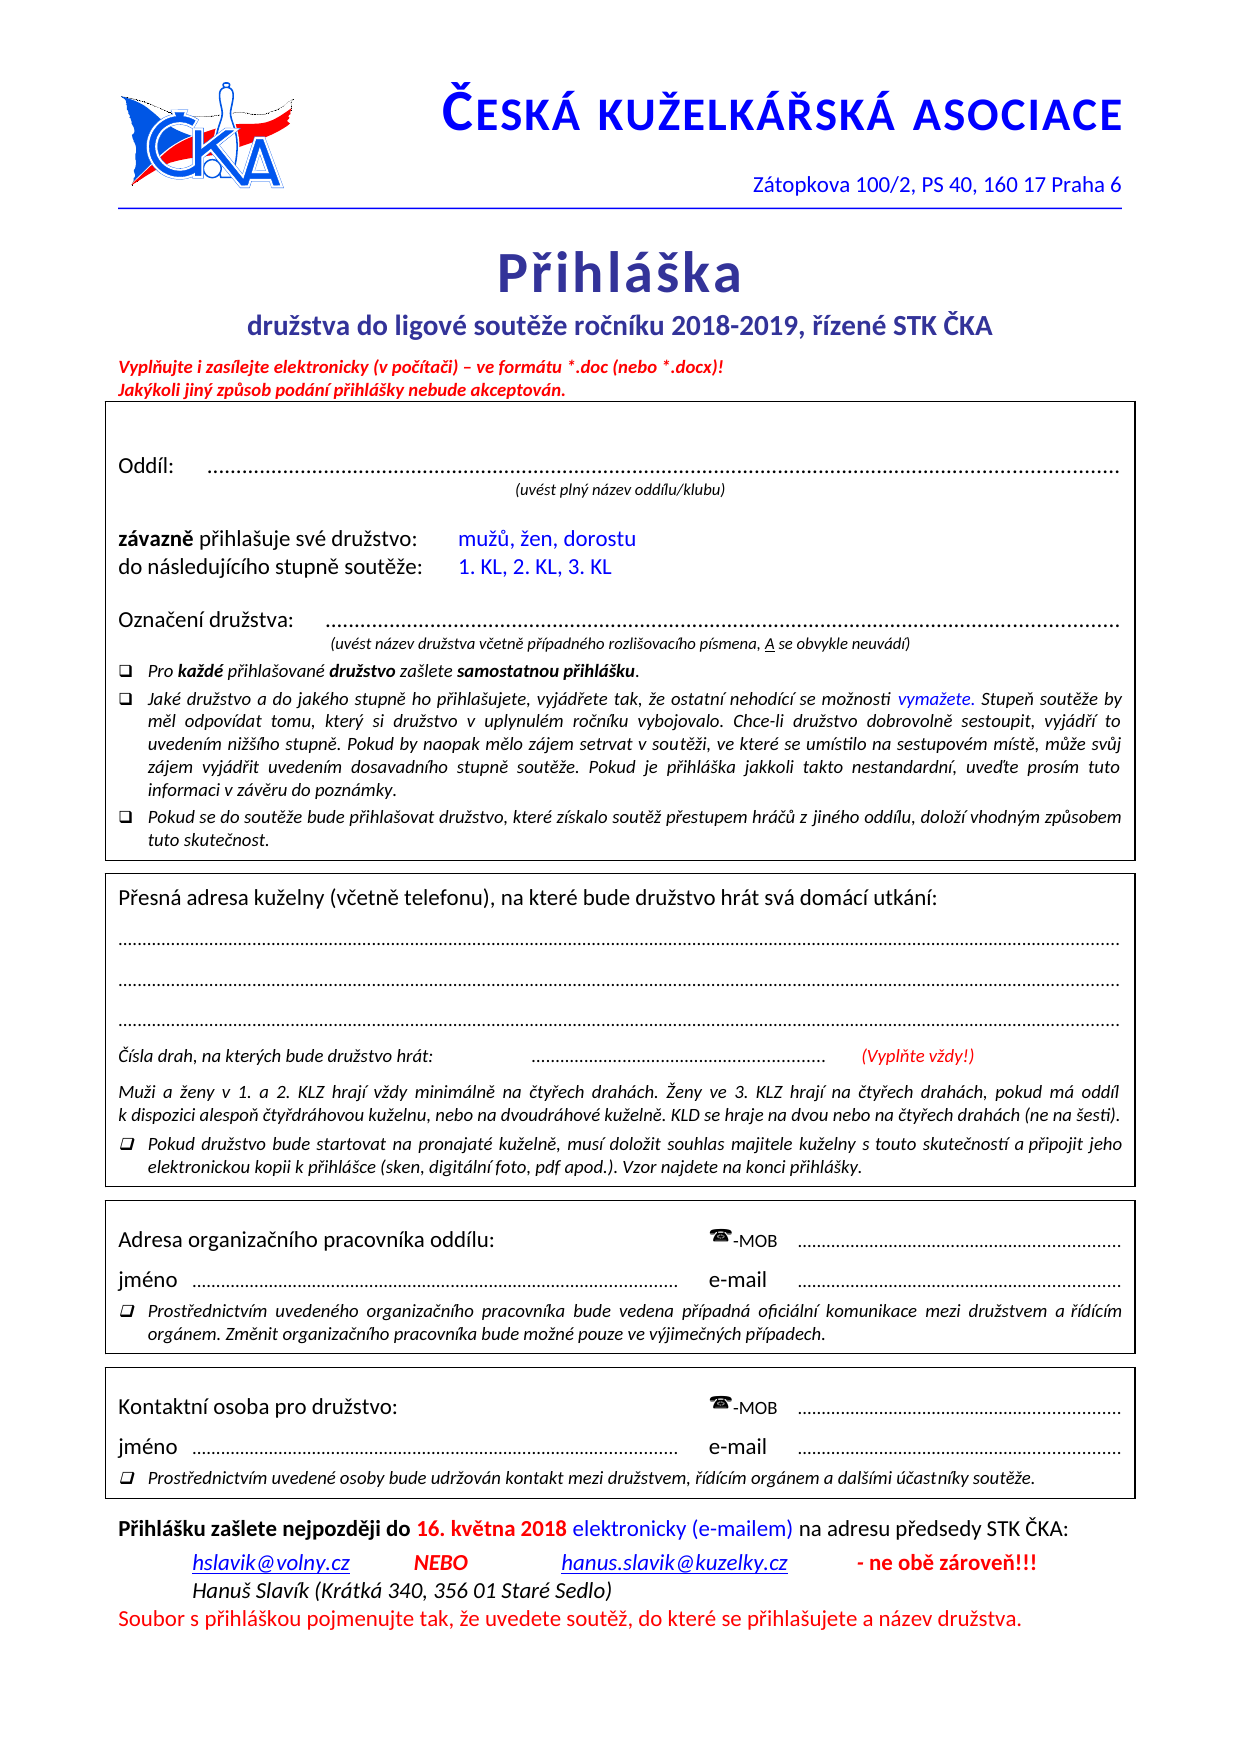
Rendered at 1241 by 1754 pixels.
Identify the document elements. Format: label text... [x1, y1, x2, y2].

list (uvést název družstva včetně případného rozlišovacího písmena, A se obvykle neuvádí) [118, 633, 1122, 650]
text jméno e-mail [106, 1256, 1134, 1290]
list Pro každé přihlašované družstvo zašlete samostatnou přihlášku. [106, 650, 1134, 677]
text Přihlášku zašlete nejpozději do 16. května 2018 elektronicky (e-mailem) na adresu předsedy STK ČKA: [118, 1514, 1122, 1542]
text Oddíl: [106, 441, 1134, 479]
text do následujícího stupně soutěže: 1. KL, 2. KL, 3. KL [118, 552, 1122, 580]
text závazně přihlašuje své družstvo: mužů, žen, dorostu [106, 515, 1134, 552]
text Čísla drah, na kterých bude družstvo hrát: (Vyplňte vždy!) [106, 1035, 1134, 1068]
title Přihláška [118, 236, 1122, 307]
text Jakýkoli jiný způsob podání přihlášky nebude akceptován. [118, 378, 1122, 401]
text Přesná adresa kuželny (včetně telefonu), na které bude družstvo hrát svá domácí utkání: [106, 874, 1134, 911]
text Muži a ženy v 1. a 2. KLZ hrají vždy minimálně na čtyřech drahách. Ženy ve 3. KLZ hrají na čtyřech drahách, pokud má oddíl k dispozici alespoň čtyřdráhovou kuželnu, nebo na dvoudráhové kuželně. KLD se hraje na dvou nebo na čtyřech drahách (ne na šesti). [106, 1071, 1134, 1123]
list Pokud družstvo bude startovat na pronajaté kuželně, musí doložit souhlas majitele kuželny s touto skutečností a připojit jeho elektronickou kopii k přihlášce (sken, digitální foto, pdf apod.). Vzor najdete na konci přihlášky. [106, 1123, 1134, 1186]
list Prostřednictvím uvedené osoby bude udržován kontakt mezi družstvem, řídícím orgánem a dalšími účastníky soutěže. [106, 1457, 1134, 1498]
text Hanuš Slavík (Krátká 340, 356 01 Staré Sedlo) [118, 1576, 1122, 1604]
text družstva do ligové soutěže ročníku 2018-2019, řízené STK ČKA [118, 307, 1122, 342]
list (uvést plný název oddílu/klubu) [118, 479, 1122, 499]
list Prostřednictvím uvedeného organizačního pracovníka bude vedena případná oficiální komunikace mezi družstvem a řídícím orgánem. Změnit organizačního pracovníka bude možné pouze ve výjimečných případech. [106, 1290, 1134, 1353]
list Pokud se do soutěže bude přihlašovat družstvo, které získalo soutěž přestupem hráčů z jiného oddílu, doloží vhodným způsobem tuto skutečnost. [106, 796, 1134, 860]
text Soubor s přihláškou pojmenujte tak, že uvedete soutěž, do které se přihlašujete a název družstva. [118, 1604, 1122, 1632]
text Označení družstva: [106, 596, 1134, 633]
text jméno e-mail [106, 1423, 1134, 1457]
text Vyplňujte i zasílejte elektronicky (v počítači) – ve formátu *.doc (nebo *.docx)! [118, 355, 1122, 378]
text hslavik@volny.cz NEBO hanus.slavik@kuzelky.cz - ne obě zároveň!!! [192, 1548, 1122, 1576]
list Jaké družstvo a do jakého stupně ho přihlašujete, vyjádřete tak, že ostatní nehodící se možnosti vymažete. Stupeň soutěže by měl odpovídat tomu, který si družstvo v uplynulém ročníku vybojovalo. Chce-li družstvo dobrovolně sestoupit, vyjádří to uvedením nižšího stupně. Pokud by naopak mělo zájem setrvat v soutěži, ve které se umístilo na sestupovém místě, může svůj zájem vyjádřit uvedením dosavadního stupně soutěže. Pokud je přihláška jakkoli takto nestandardní, uveďte prosím tuto informaci v závěru do poznámky. [106, 677, 1134, 796]
text Adresa organizačního pracovníka oddílu: -MOB [106, 1201, 1134, 1253]
text Kontaktní osoba pro družstvo: -MOB [106, 1368, 1134, 1420]
